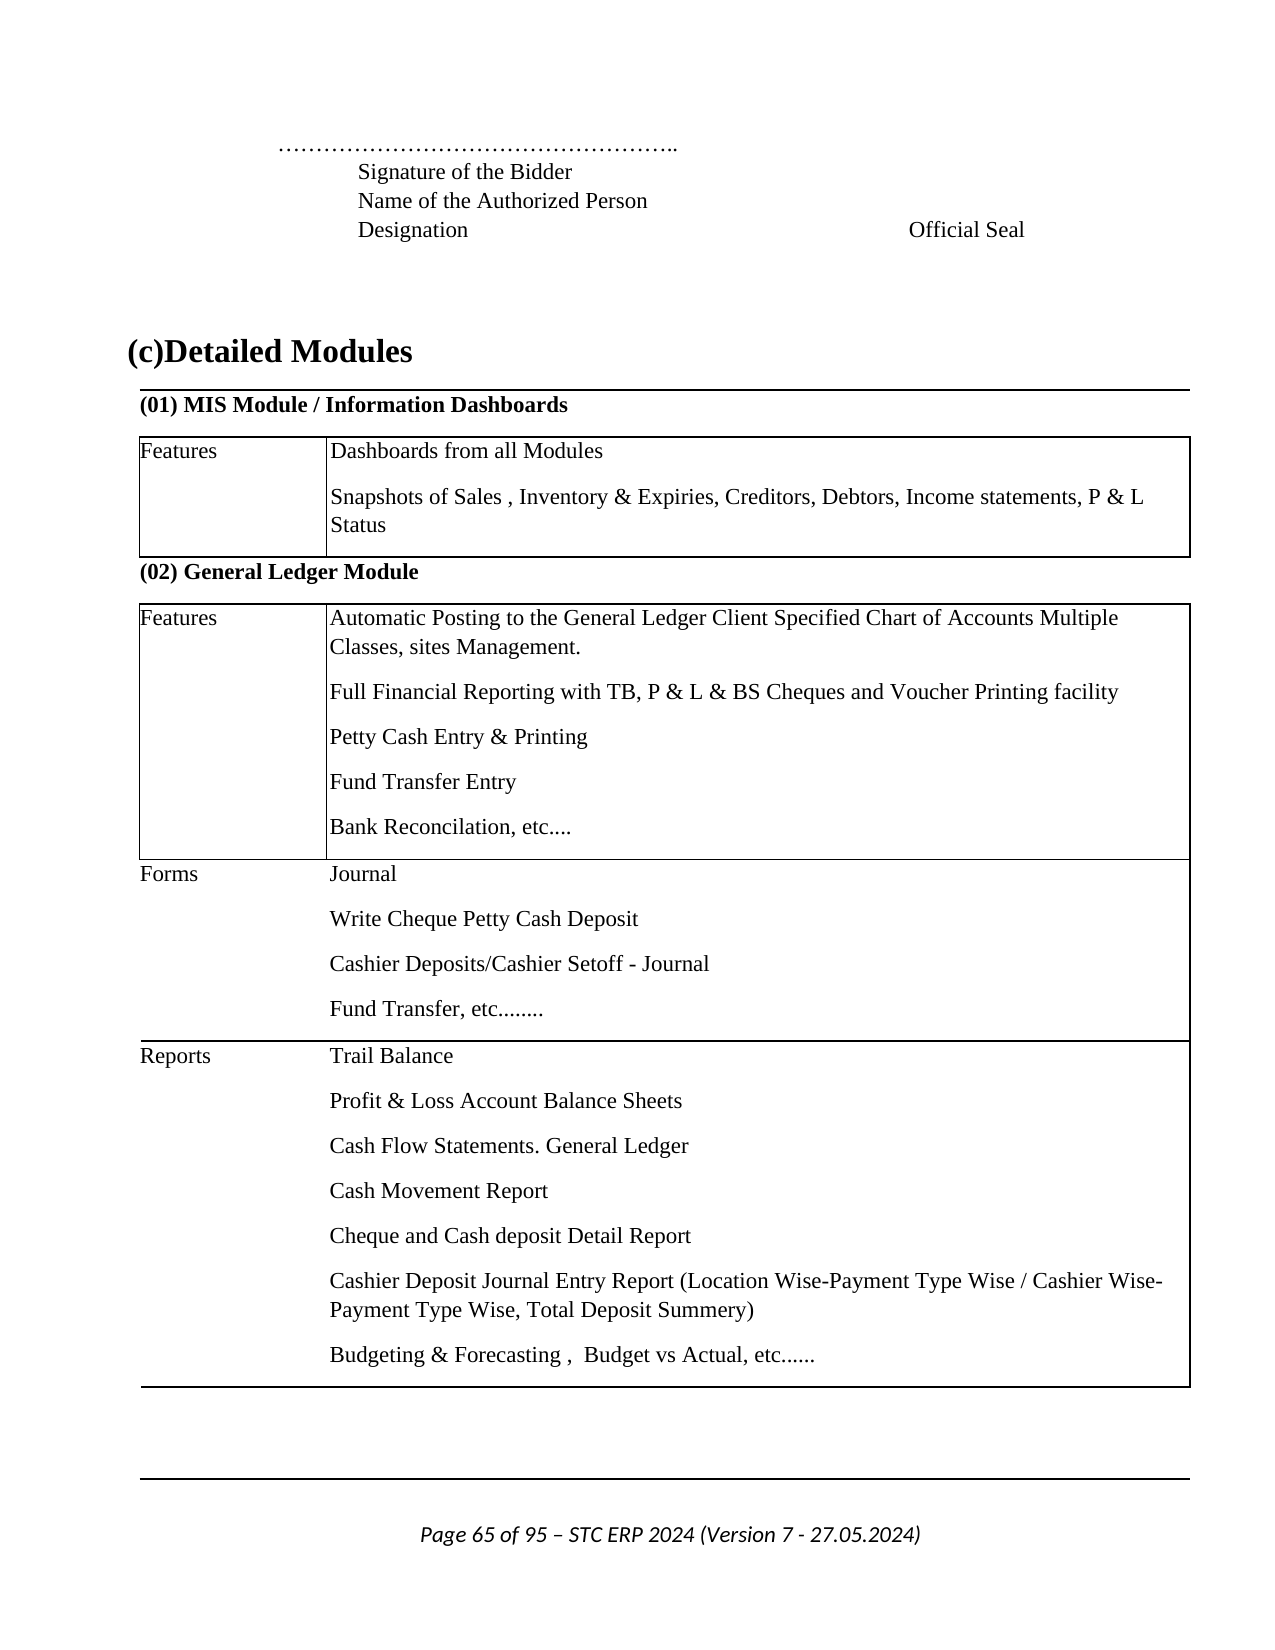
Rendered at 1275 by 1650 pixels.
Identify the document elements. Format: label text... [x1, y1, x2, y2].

table_cell Trail Balance Profit & Loss Account Balance Sheets Cash Flow Statements. General Ledger Cash Movement Report Cheque and Cash deposit Detail Report Cashier Deposit Journal Entry Report (Location Wise-Payment Type Wise / Cashier Wise-Payment Type Wise, Total Deposit Summery) Budgeting & Forecasting , Budget vs Actual, etc...... [329, 1042, 1189, 1386]
text Name of the Authorized Person [352, 187, 1214, 213]
text Signature of the Bidder [352, 158, 1214, 184]
table_cell Journal Write Cheque Petty Cash Deposit Cashier Deposits/Cashier Setoff - Journal Fund Transfer, etc........ [329, 860, 1189, 1040]
table_header (01) MIS Module / Information Dashboards [140, 391, 1190, 436]
table_cell Reports [140, 1040, 326, 1386]
text Designation Official Seal [352, 216, 1214, 242]
table_cell [140, 1386, 1190, 1478]
table_cell Forms [140, 860, 326, 1040]
text (c)Detailed Modules [127, 331, 1214, 370]
text …………………………………………….. [277, 130, 1214, 156]
table_cell Dashboards from all Modules Snapshots of Sales , Inventory & Expiries, Creditors, Debtors, Income statements, P & L Status [330, 438, 1189, 556]
table_cell Automatic Posting to the General Ledger Client Specified Chart of Accounts Multiple Classes, sites Management. Full Financial Reporting with TB, P & L & BS Cheques and Voucher Printing facility Petty Cash Entry & Printing Fund Transfer Entry Bank Reconcilation, etc.... [329, 605, 1189, 858]
table_cell Features [140, 438, 326, 556]
table_cell (02) General Ledger Module [140, 558, 1190, 603]
table_cell Features [140, 605, 326, 858]
